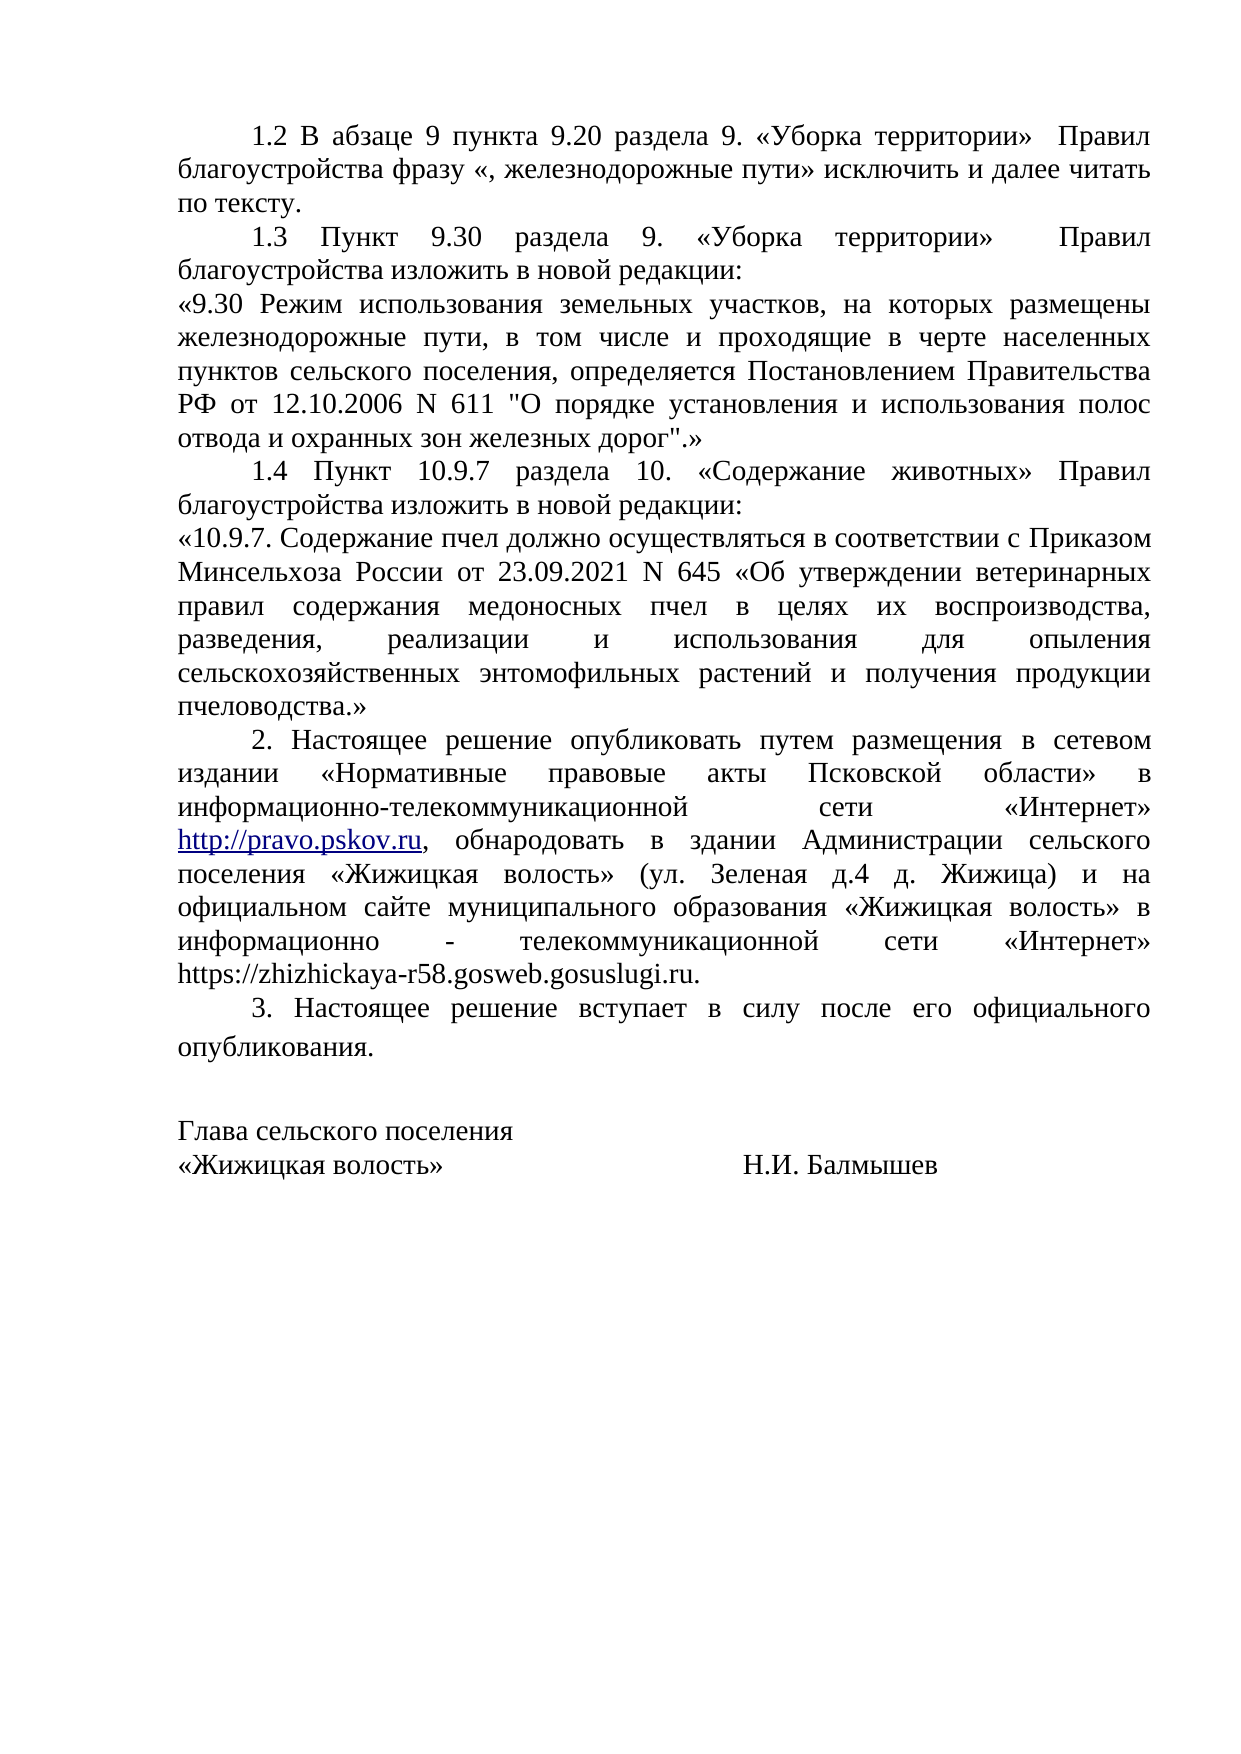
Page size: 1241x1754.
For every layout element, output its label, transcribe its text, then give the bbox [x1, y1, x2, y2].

text «9.30 Режим использования земельных участков, на которых размещены железнодорожные пути, в том числе и проходящие в черте населенных пунктов сельского поселения, определяется Постановлением Правительства РФ от 12.10.2006 N 611 "О порядке установления и использования полос отвода и охранных зон железных дорог".» [177, 286, 1152, 453]
text 1.3 Пункт 9.30 раздела 9. «Уборка территории» Правил благоустройства изложить в новой редакции: [177, 219, 1152, 286]
text Глава сельского поселения [177, 1113, 1152, 1147]
title «10.9.7. Содержание пчел должно осуществляться в соответствии с Приказом Минсельхоза России от 23.09.2021 N 645 «Об утверждении ветеринарных правил содержания медоносных пчел в целях их воспроизводства, разведения, реализации и использования для опыления сельскохозяйственных энтомофильных растений и получения продукции пчеловодства.» [177, 521, 1152, 722]
text «Жижицкая волость» Н.И. Балмышев [177, 1147, 1152, 1180]
text 3. Настоящее решение вступает в силу после его официального опубликования. [177, 990, 1152, 1062]
text 1.4 Пункт 10.9.7 раздела 10. «Содержание животных» Правил благоустройства изложить в новой редакции: [177, 453, 1152, 521]
text 1.2 В абзаце 9 пункта 9.20 раздела 9. «Уборка территории» Правил благоустройства фразу «, железнодорожные пути» исключить и далее читать по тексту. [177, 118, 1152, 219]
text 2. Настоящее решение опубликовать путем размещения в сетевом издании «Нормативные правовые акты Псковской области» в информационно-телекоммуникационной сети «Интернет» http://pravo.pskov.ru, обнародовать в здании Администрации сельского поселения «Жижицкая волость» (ул. Зеленая д.4 д. Жижица) и на официальном сайте муниципального образования «Жижицкая волость» в информационно - телекоммуникационной сети «Интернет» https://zhizhickaya-r58.gosweb.gosuslugi.ru. [177, 722, 1152, 990]
